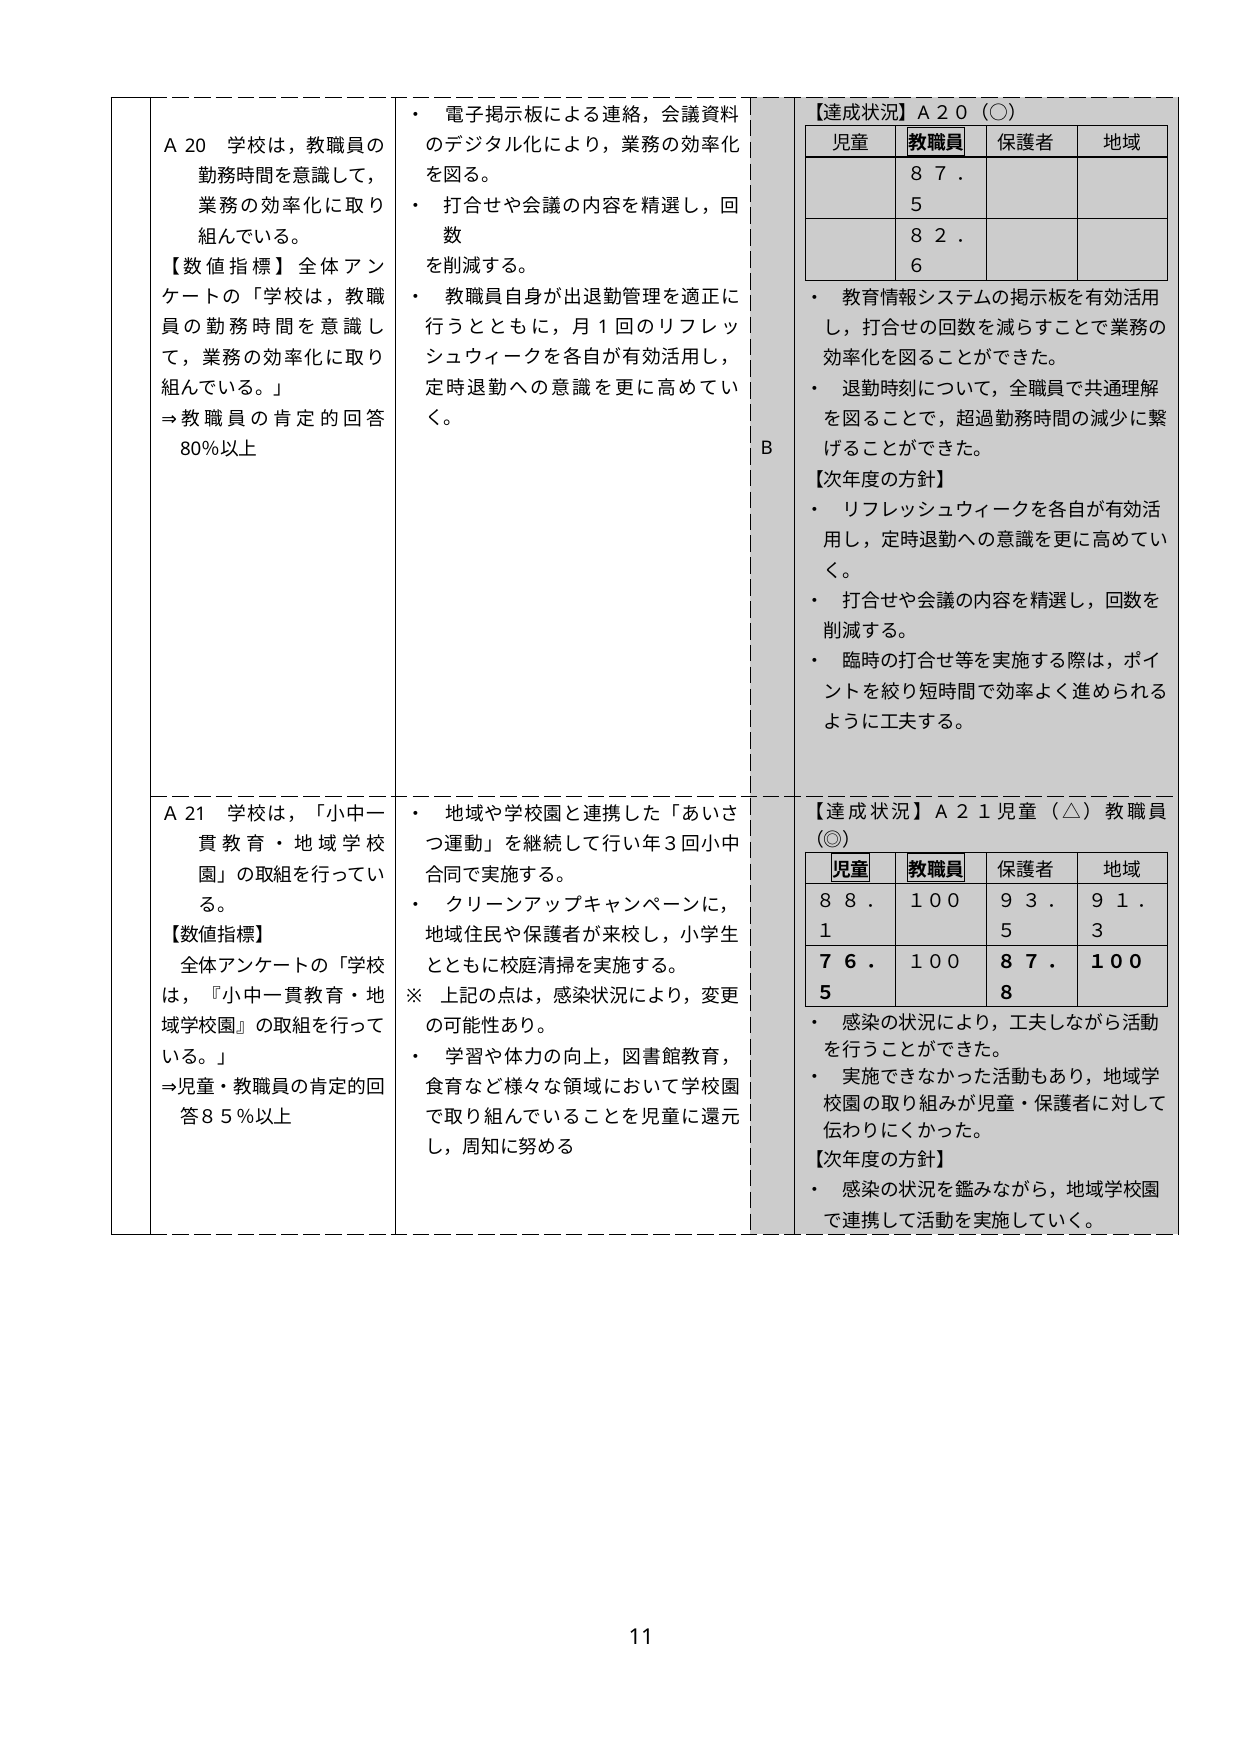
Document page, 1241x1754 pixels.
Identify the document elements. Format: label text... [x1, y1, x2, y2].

table_cell [750, 796, 794, 1234]
table_cell ・ 地域や学校園と連携した「あいさつ運動」を継続して行い年３回小中合同で実施する。 ・ クリーンアップキャンペーンに，地域住民や保護者が来校し，小学生とともに校庭清掃を実施する。 ※ 上記の点は，感染状況により，変更の可能性あり。 ・ 学習や体力の向上，図書館教育，食育など様々な領域において学校園で取り組んでいることを児童に還元し，周知に努める [396, 796, 750, 1234]
table_cell B [750, 97, 794, 796]
table_cell 【達成状況】A２１児童（△）教職員（◎） 感染の状況により，工夫しながら活動 を行うことができた。 実施できなかった活動もあり，地域学 校園の取り組みが児童・保護者に対して伝わりにくかった。 【次年度の方針】 感染の状況を鑑みながら，地域学校園 で連携して活動を実施していく。 [795, 796, 1178, 1234]
table_cell ・ 電子掲示板による連絡，会議資料のデジタル化により，業務の効率化を図る。 打合せや会議の内容を精選し，回数 を削減する。 ・ 教職員自身が出退勤管理を適正に行うとともに，月1回のリフレッシュウィークを各自が有効活用し，定時退勤への意識を更に高めていく。 [396, 97, 750, 796]
table_cell Ａ20 学校は，教職員の勤務時間を意識して，業務の効率化に取り組んでいる。 【数値指標】全体アンケートの「学校は，教職員の勤務時間を意識して，業務の効率化に取り組んでいる。」 ⇒教職員の肯定的回答80％以上 [151, 97, 395, 796]
table_cell Ａ21 学校は，「小中一貫教育・地域学校園」の取組を行っている。 【数値指標】 全体アンケートの「学校は，『小中一貫教育・地域学校園』の取組を行っている。」 ⇒児童・教職員の肯定的回答８５％以上 [151, 796, 395, 1234]
table_cell 【達成状況】A２０（○） 教育情報システムの掲示板を有効活用 し，打合せの回数を減らすことで業務の効率化を図ることができた。 退勤時刻について，全職員で共通理解 を図ることで，超過勤務時間の減少に繋げることができた。 【次年度の方針】 リフレッシュウィークを各自が有効活 用し，定時退勤への意識を更に高めていく。 打合せや会議の内容を精選し，回数を 削減する。 臨時の打合せ等を実施する際は，ポイ ントを絞り短時間で効率よく進められるように工夫する。 [795, 97, 1178, 796]
